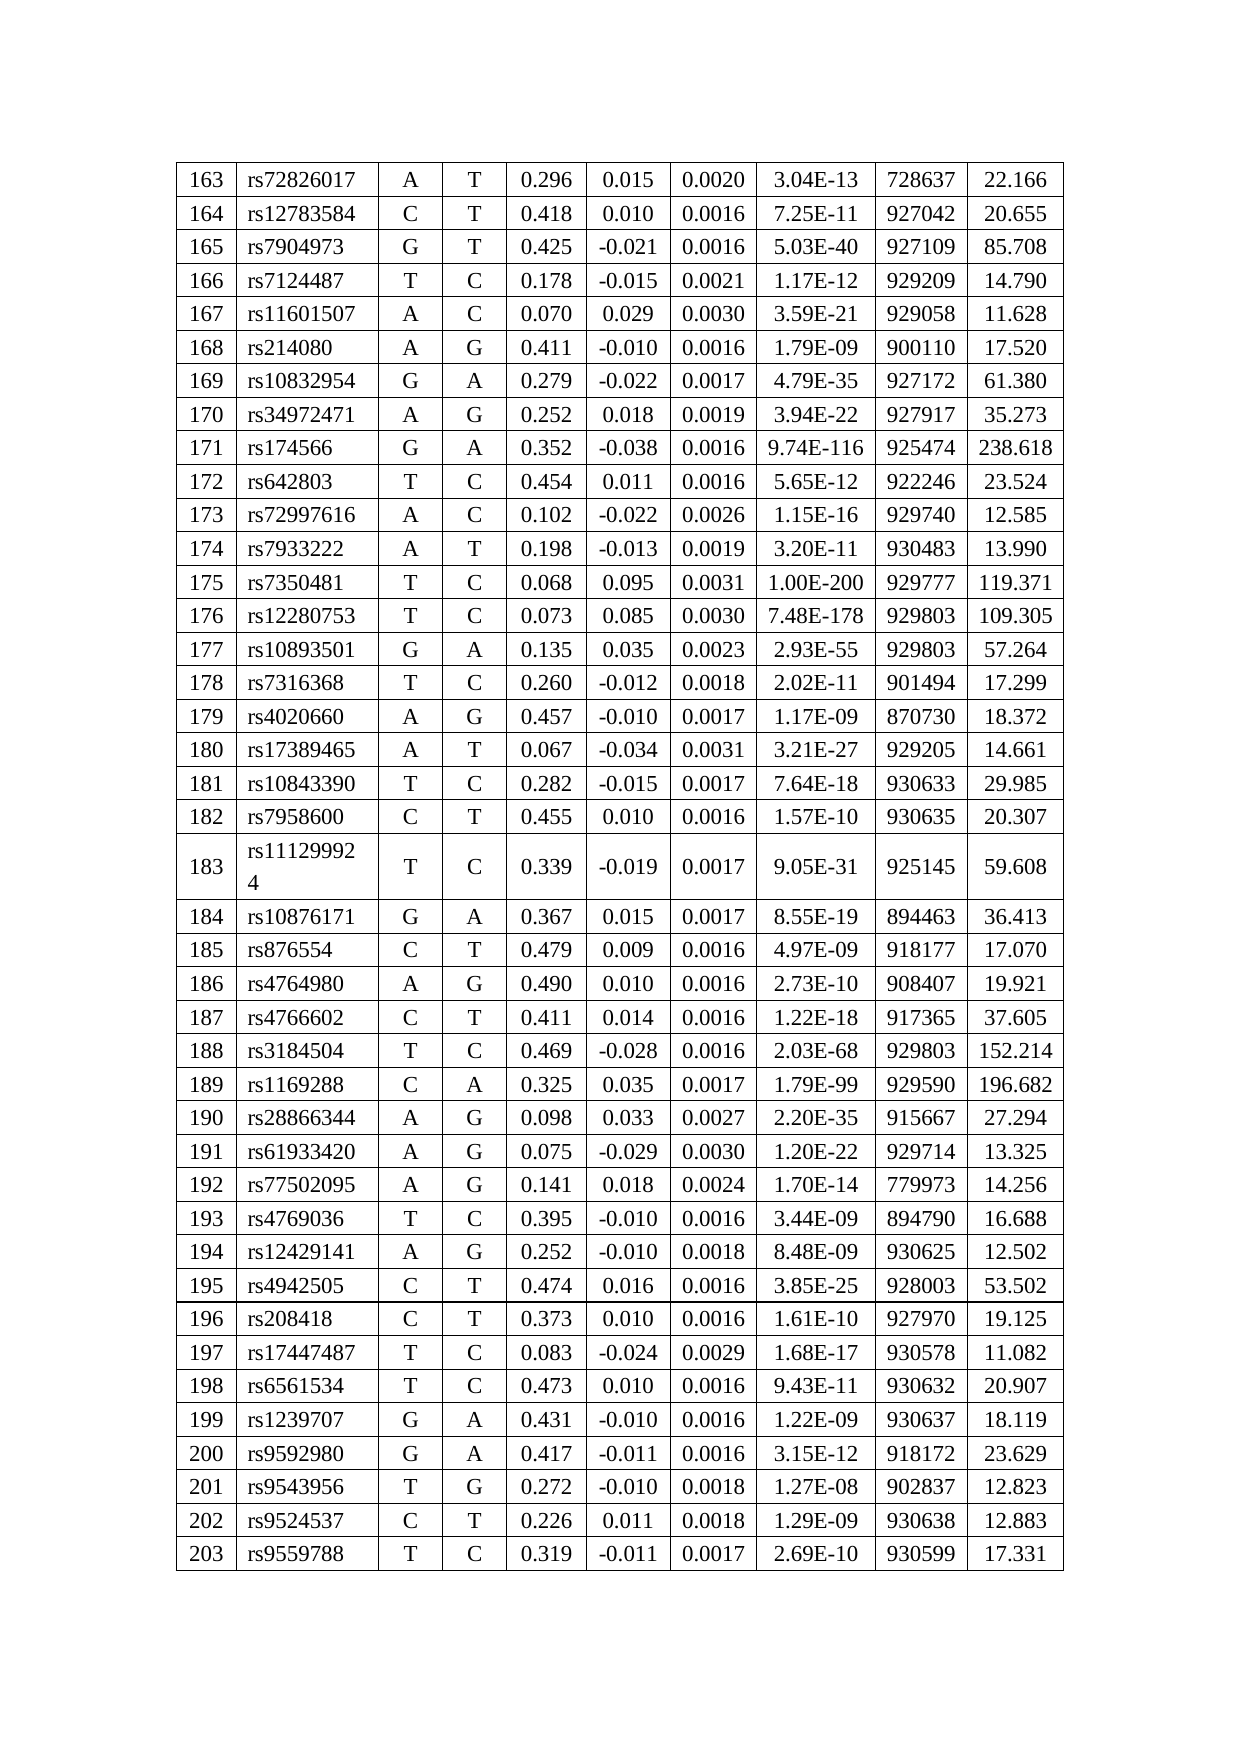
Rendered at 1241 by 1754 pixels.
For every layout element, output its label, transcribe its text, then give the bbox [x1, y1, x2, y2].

table_cell 0.367 [507, 900, 586, 932]
table_cell 0.479 [507, 934, 586, 966]
table_cell 61.380 [968, 364, 1063, 397]
table_cell 0.095 [587, 566, 670, 598]
table_cell C [379, 1303, 442, 1335]
table_cell C [443, 1370, 506, 1402]
table_cell rs1239707 [237, 1403, 378, 1436]
table_cell rs61933420 [237, 1135, 378, 1167]
table_cell 922246 [876, 465, 967, 497]
table_cell 2.69E-10 [757, 1537, 875, 1570]
table_cell 0.454 [507, 465, 586, 497]
table_cell 917365 [876, 1001, 967, 1033]
table_cell 11.628 [968, 297, 1063, 330]
table_cell 0.014 [587, 1001, 670, 1033]
table_cell 0.029 [587, 297, 670, 330]
table_cell 2.20E-35 [757, 1101, 875, 1134]
table_cell rs642803 [237, 465, 378, 497]
table_cell T [443, 934, 506, 966]
table_cell 196.682 [968, 1068, 1063, 1100]
table_cell rs7316368 [237, 666, 378, 699]
table_cell 59.608 [968, 834, 1063, 899]
table_cell 2.02E-11 [757, 666, 875, 699]
table_cell 0.0030 [671, 297, 756, 330]
table_cell 0.0029 [671, 1336, 756, 1368]
table_cell rs4942505 [237, 1269, 378, 1301]
table_cell 0.0018 [671, 1470, 756, 1503]
table_cell 171 [177, 431, 236, 464]
table_cell 174 [177, 532, 236, 564]
table_cell 927970 [876, 1303, 967, 1335]
table_cell 1.00E-200 [757, 566, 875, 598]
table_cell 0.018 [587, 398, 670, 430]
table_cell 0.226 [507, 1504, 586, 1536]
table_cell 3.04E-13 [757, 163, 875, 196]
table_cell 0.0026 [671, 499, 756, 531]
table_cell 5.03E-40 [757, 230, 875, 263]
table_cell rs12783584 [237, 197, 378, 229]
table_cell A [379, 1168, 442, 1201]
table_cell 0.469 [507, 1034, 586, 1067]
table_cell rs7933222 [237, 532, 378, 564]
table_cell -0.022 [587, 499, 670, 531]
table_cell 3.15E-12 [757, 1437, 875, 1469]
table_cell T [379, 1034, 442, 1067]
table_cell -0.029 [587, 1135, 670, 1167]
table_cell 925474 [876, 431, 967, 464]
table_cell 0.198 [507, 532, 586, 564]
table_cell rs9543956 [237, 1470, 378, 1503]
table_cell 0.0018 [671, 1504, 756, 1536]
table_cell C [443, 1537, 506, 1570]
table_cell 0.0031 [671, 566, 756, 598]
table_cell 930578 [876, 1336, 967, 1368]
table_cell 0.011 [587, 465, 670, 497]
table_cell G [379, 900, 442, 932]
table_cell 0.178 [507, 264, 586, 296]
table_cell 197 [177, 1336, 236, 1368]
table_cell T [443, 800, 506, 833]
table_cell 3.44E-09 [757, 1202, 875, 1234]
table_cell A [443, 1403, 506, 1436]
table_cell 18.119 [968, 1403, 1063, 1436]
table_cell 929803 [876, 633, 967, 665]
table_cell 27.294 [968, 1101, 1063, 1134]
table_cell 0.0017 [671, 834, 756, 899]
table_cell 202 [177, 1504, 236, 1536]
table_cell rs1169288 [237, 1068, 378, 1100]
table_cell T [379, 264, 442, 296]
table_cell 0.015 [587, 900, 670, 932]
table_cell 0.068 [507, 566, 586, 598]
table_cell -0.010 [587, 1403, 670, 1436]
table_cell G [443, 1470, 506, 1503]
table_cell 0.0027 [671, 1101, 756, 1134]
table_cell C [443, 767, 506, 799]
table_cell T [379, 1370, 442, 1402]
table_cell 930625 [876, 1235, 967, 1268]
table_cell A [379, 967, 442, 999]
table_cell 0.0019 [671, 532, 756, 564]
table_cell A [379, 163, 442, 196]
table_cell -0.021 [587, 230, 670, 263]
table_cell rs10893501 [237, 633, 378, 665]
table_cell rs214080 [237, 331, 378, 363]
table_cell rs9592980 [237, 1437, 378, 1469]
table_cell A [379, 331, 442, 363]
table_cell 0.0017 [671, 700, 756, 732]
table_cell 927109 [876, 230, 967, 263]
table_cell 894463 [876, 900, 967, 932]
table_cell T [443, 733, 506, 766]
table_cell A [379, 700, 442, 732]
table_cell T [443, 1269, 506, 1301]
table_cell 0.282 [507, 767, 586, 799]
table_cell T [443, 1303, 506, 1335]
table_cell T [379, 666, 442, 699]
table_cell 0.0017 [671, 1068, 756, 1100]
table_cell 0.035 [587, 1068, 670, 1100]
table_cell 20.307 [968, 800, 1063, 833]
table_cell 929058 [876, 297, 967, 330]
table_cell C [443, 297, 506, 330]
table_cell rs10843390 [237, 767, 378, 799]
table_cell 0.455 [507, 800, 586, 833]
table_cell 0.474 [507, 1269, 586, 1301]
table_cell A [379, 297, 442, 330]
table_cell 0.0024 [671, 1168, 756, 1201]
table_cell rs174566 [237, 431, 378, 464]
table_cell 929590 [876, 1068, 967, 1100]
table_cell 0.0016 [671, 465, 756, 497]
table_cell 23.629 [968, 1437, 1063, 1469]
table_cell 189 [177, 1068, 236, 1100]
table_cell 0.490 [507, 967, 586, 999]
table_cell 0.0016 [671, 800, 756, 833]
table_cell 0.0016 [671, 331, 756, 363]
table_cell 11.082 [968, 1336, 1063, 1368]
table_cell 7.48E-178 [757, 599, 875, 632]
table_cell T [379, 1537, 442, 1570]
table_cell 1.70E-14 [757, 1168, 875, 1201]
table_cell 191 [177, 1135, 236, 1167]
table_cell C [379, 1504, 442, 1536]
table_cell C [443, 834, 506, 899]
table_cell C [443, 1034, 506, 1067]
table_cell 172 [177, 465, 236, 497]
table_cell 176 [177, 599, 236, 632]
table_cell 16.688 [968, 1202, 1063, 1234]
table_cell A [379, 1235, 442, 1268]
table_cell -0.011 [587, 1537, 670, 1570]
table_cell -0.012 [587, 666, 670, 699]
table_cell 0.0023 [671, 633, 756, 665]
table_cell T [443, 1001, 506, 1033]
table_cell 184 [177, 900, 236, 932]
table_cell 0.0016 [671, 197, 756, 229]
table_cell T [379, 566, 442, 598]
table_cell rs9559788 [237, 1537, 378, 1570]
table_cell C [379, 1068, 442, 1100]
table_cell 109.305 [968, 599, 1063, 632]
table_cell 181 [177, 767, 236, 799]
table_cell 929803 [876, 1034, 967, 1067]
table_cell 13.325 [968, 1135, 1063, 1167]
table_cell 1.27E-08 [757, 1470, 875, 1503]
table_cell 0.352 [507, 431, 586, 464]
table_cell 180 [177, 733, 236, 766]
table_cell 183 [177, 834, 236, 899]
table_cell 0.0031 [671, 733, 756, 766]
table_cell rs6561534 [237, 1370, 378, 1402]
table_cell 0.395 [507, 1202, 586, 1234]
table_cell 900110 [876, 331, 967, 363]
table_cell 8.48E-09 [757, 1235, 875, 1268]
table_cell 20.655 [968, 197, 1063, 229]
table_cell 0.0018 [671, 666, 756, 699]
table_cell C [379, 197, 442, 229]
table_cell -0.015 [587, 767, 670, 799]
table_cell A [379, 733, 442, 766]
table_cell G [443, 1235, 506, 1268]
table_cell 0.011 [587, 1504, 670, 1536]
table_cell 0.0016 [671, 431, 756, 464]
table_cell 201 [177, 1470, 236, 1503]
table_cell 175 [177, 566, 236, 598]
table_cell 929803 [876, 599, 967, 632]
table_cell C [443, 499, 506, 531]
table_cell G [443, 398, 506, 430]
table_cell 13.990 [968, 532, 1063, 564]
table_cell 12.502 [968, 1235, 1063, 1268]
table_cell 1.61E-10 [757, 1303, 875, 1335]
table_cell 0.0016 [671, 1269, 756, 1301]
table_cell 19.125 [968, 1303, 1063, 1335]
table_cell 9.74E-116 [757, 431, 875, 464]
table_cell 930599 [876, 1537, 967, 1570]
table_cell 17.520 [968, 331, 1063, 363]
table_cell 927917 [876, 398, 967, 430]
table_cell 14.661 [968, 733, 1063, 766]
table_cell C [443, 264, 506, 296]
table_cell rs7350481 [237, 566, 378, 598]
table_cell 930632 [876, 1370, 967, 1402]
table_cell 164 [177, 197, 236, 229]
table_cell 3.85E-25 [757, 1269, 875, 1301]
table_cell 0.0017 [671, 767, 756, 799]
table_cell T [379, 465, 442, 497]
table_cell 0.0021 [671, 264, 756, 296]
table_cell 199 [177, 1403, 236, 1436]
table_cell rs34972471 [237, 398, 378, 430]
table_cell 9.43E-11 [757, 1370, 875, 1402]
table_cell 0.083 [507, 1336, 586, 1368]
table_cell 0.0016 [671, 1370, 756, 1402]
table_cell rs17389465 [237, 733, 378, 766]
table_cell G [443, 700, 506, 732]
table_cell G [443, 1168, 506, 1201]
table_cell A [379, 398, 442, 430]
table_cell 929205 [876, 733, 967, 766]
table_cell 169 [177, 364, 236, 397]
table_cell 17.331 [968, 1537, 1063, 1570]
table_cell 0.070 [507, 297, 586, 330]
table_cell 0.135 [507, 633, 586, 665]
table_cell 901494 [876, 666, 967, 699]
table_cell 166 [177, 264, 236, 296]
table_cell -0.038 [587, 431, 670, 464]
table_cell C [443, 1202, 506, 1234]
table_cell 930638 [876, 1504, 967, 1536]
table_cell 178 [177, 666, 236, 699]
table_cell 0.252 [507, 398, 586, 430]
table_cell -0.015 [587, 264, 670, 296]
table_cell 14.790 [968, 264, 1063, 296]
table_cell 23.524 [968, 465, 1063, 497]
table_cell T [379, 834, 442, 899]
table_cell A [443, 1068, 506, 1100]
table_cell 29.985 [968, 767, 1063, 799]
table_cell 14.256 [968, 1168, 1063, 1201]
table_cell 152.214 [968, 1034, 1063, 1067]
table_cell 0.073 [507, 599, 586, 632]
table_cell 925145 [876, 834, 967, 899]
table_cell C [379, 800, 442, 833]
table_cell 0.417 [507, 1437, 586, 1469]
table_cell 0.0016 [671, 967, 756, 999]
table_cell 193 [177, 1202, 236, 1234]
table_cell 870730 [876, 700, 967, 732]
table_cell 5.65E-12 [757, 465, 875, 497]
table_cell T [379, 1336, 442, 1368]
table_cell 1.29E-09 [757, 1504, 875, 1536]
table_cell 0.0016 [671, 934, 756, 966]
table_cell A [443, 900, 506, 932]
table_cell T [379, 767, 442, 799]
table_cell 0.098 [507, 1101, 586, 1134]
table_cell G [443, 967, 506, 999]
table_cell 1.68E-17 [757, 1336, 875, 1368]
table_cell A [379, 1135, 442, 1167]
table_cell C [443, 666, 506, 699]
table_cell 22.166 [968, 163, 1063, 196]
table_cell 7.64E-18 [757, 767, 875, 799]
table_cell 0.067 [507, 733, 586, 766]
table_cell -0.024 [587, 1336, 670, 1368]
table_cell 929714 [876, 1135, 967, 1167]
table_cell T [379, 1202, 442, 1234]
table_cell 182 [177, 800, 236, 833]
table_cell rs28866344 [237, 1101, 378, 1134]
table_cell C [379, 1001, 442, 1033]
table_cell rs4020660 [237, 700, 378, 732]
table_cell 0.0017 [671, 1537, 756, 1570]
table_cell 200 [177, 1437, 236, 1469]
table_cell A [379, 499, 442, 531]
table_cell 930633 [876, 767, 967, 799]
table_cell -0.013 [587, 532, 670, 564]
table_cell 1.22E-18 [757, 1001, 875, 1033]
table_cell 4.97E-09 [757, 934, 875, 966]
table_cell A [443, 633, 506, 665]
table_cell rs10876171 [237, 900, 378, 932]
table_cell G [379, 364, 442, 397]
table_cell 0.411 [507, 1001, 586, 1033]
table_cell 1.17E-09 [757, 700, 875, 732]
table_cell A [443, 431, 506, 464]
table_cell 779973 [876, 1168, 967, 1201]
table_cell T [379, 599, 442, 632]
table_cell rs9524537 [237, 1504, 378, 1536]
table_cell 2.73E-10 [757, 967, 875, 999]
table_cell 53.502 [968, 1269, 1063, 1301]
table_cell 918172 [876, 1437, 967, 1469]
table_cell -0.022 [587, 364, 670, 397]
table_cell 2.03E-68 [757, 1034, 875, 1067]
table_cell 928003 [876, 1269, 967, 1301]
table_cell 0.0017 [671, 900, 756, 932]
table_cell 918177 [876, 934, 967, 966]
table_cell 185 [177, 934, 236, 966]
table_cell 12.823 [968, 1470, 1063, 1503]
table_cell 0.035 [587, 633, 670, 665]
table_cell -0.034 [587, 733, 670, 766]
table_cell 8.55E-19 [757, 900, 875, 932]
table_cell T [443, 532, 506, 564]
table_cell 0.010 [587, 1303, 670, 1335]
table_cell 9.05E-31 [757, 834, 875, 899]
table_cell 0.252 [507, 1235, 586, 1268]
table_cell 0.0018 [671, 1235, 756, 1268]
table_cell 4.79E-35 [757, 364, 875, 397]
table_cell G [443, 1101, 506, 1134]
table_cell 12.883 [968, 1504, 1063, 1536]
table_cell 1.20E-22 [757, 1135, 875, 1167]
table_cell 0.033 [587, 1101, 670, 1134]
table_cell 17.299 [968, 666, 1063, 699]
table_cell 3.20E-11 [757, 532, 875, 564]
table_cell -0.010 [587, 331, 670, 363]
table_cell rs72997616 [237, 499, 378, 531]
table_cell -0.028 [587, 1034, 670, 1067]
table_cell rs7124487 [237, 264, 378, 296]
table_cell 238.618 [968, 431, 1063, 464]
table_cell 0.016 [587, 1269, 670, 1301]
table_cell 177 [177, 633, 236, 665]
table_cell C [443, 566, 506, 598]
table_cell 0.0019 [671, 398, 756, 430]
table_cell A [443, 364, 506, 397]
table_cell 3.21E-27 [757, 733, 875, 766]
table_cell 0.015 [587, 163, 670, 196]
table_cell 192 [177, 1168, 236, 1201]
table_cell 0.141 [507, 1168, 586, 1201]
table_cell G [379, 1403, 442, 1436]
table_cell 0.473 [507, 1370, 586, 1402]
table_cell T [443, 230, 506, 263]
table_cell 17.070 [968, 934, 1063, 966]
table_cell G [379, 230, 442, 263]
table_cell 930635 [876, 800, 967, 833]
table_cell 7.25E-11 [757, 197, 875, 229]
table_cell 0.0016 [671, 230, 756, 263]
table_cell A [443, 1437, 506, 1469]
table_cell 0.0016 [671, 1437, 756, 1469]
table_cell -0.010 [587, 1470, 670, 1503]
table_cell 930637 [876, 1403, 967, 1436]
table_cell 170 [177, 398, 236, 430]
table_cell rs876554 [237, 934, 378, 966]
table_cell 929777 [876, 566, 967, 598]
table_cell 1.57E-10 [757, 800, 875, 833]
table_cell 0.0030 [671, 599, 756, 632]
table_cell 1.79E-99 [757, 1068, 875, 1100]
table_cell C [443, 599, 506, 632]
table_cell 0.0016 [671, 1034, 756, 1067]
table_cell 37.605 [968, 1001, 1063, 1033]
table_cell 0.260 [507, 666, 586, 699]
table_cell 187 [177, 1001, 236, 1033]
table_cell 1.17E-12 [757, 264, 875, 296]
table_cell 0.0020 [671, 163, 756, 196]
table_cell 0.296 [507, 163, 586, 196]
table_cell C [379, 934, 442, 966]
table_cell G [379, 1437, 442, 1469]
table_cell 0.010 [587, 197, 670, 229]
table_cell 927172 [876, 364, 967, 397]
table_cell 194 [177, 1235, 236, 1268]
table_cell 0.373 [507, 1303, 586, 1335]
table_cell 728637 [876, 163, 967, 196]
table_cell G [379, 431, 442, 464]
table_cell C [379, 1269, 442, 1301]
table_cell 0.457 [507, 700, 586, 732]
table_cell 165 [177, 230, 236, 263]
table_cell 203 [177, 1537, 236, 1570]
table_cell 57.264 [968, 633, 1063, 665]
table_cell 0.418 [507, 197, 586, 229]
table_cell 0.085 [587, 599, 670, 632]
table_cell 1.22E-09 [757, 1403, 875, 1436]
table_cell 186 [177, 967, 236, 999]
table_cell T [379, 1470, 442, 1503]
table_cell 927042 [876, 197, 967, 229]
table_cell 0.0017 [671, 364, 756, 397]
table_cell 36.413 [968, 900, 1063, 932]
table_cell rs4764980 [237, 967, 378, 999]
table_cell T [443, 197, 506, 229]
table_cell A [379, 1101, 442, 1134]
table_cell A [379, 532, 442, 564]
table_cell 0.0016 [671, 1202, 756, 1234]
table_cell G [443, 331, 506, 363]
table_cell 163 [177, 163, 236, 196]
table_cell 198 [177, 1370, 236, 1402]
table_cell 85.708 [968, 230, 1063, 263]
table_cell 196 [177, 1303, 236, 1335]
table_cell 0.075 [507, 1135, 586, 1167]
table_cell 1.15E-16 [757, 499, 875, 531]
table_cell 929209 [876, 264, 967, 296]
table_cell 0.425 [507, 230, 586, 263]
table_cell 930483 [876, 532, 967, 564]
table_cell 3.59E-21 [757, 297, 875, 330]
table_cell 0.018 [587, 1168, 670, 1201]
table_cell 0.272 [507, 1470, 586, 1503]
table_cell 0.0030 [671, 1135, 756, 1167]
table_cell rs7904973 [237, 230, 378, 263]
table_cell C [443, 465, 506, 497]
table_cell 0.319 [507, 1537, 586, 1570]
table_cell 2.93E-55 [757, 633, 875, 665]
table_cell 173 [177, 499, 236, 531]
table_cell 0.339 [507, 834, 586, 899]
table_cell 894790 [876, 1202, 967, 1234]
table_cell rs10832954 [237, 364, 378, 397]
table_cell T [443, 163, 506, 196]
table_cell 0.0016 [671, 1001, 756, 1033]
table_cell rs77502095 [237, 1168, 378, 1201]
table_cell 0.279 [507, 364, 586, 397]
table_cell 0.325 [507, 1068, 586, 1100]
table_cell rs17447487 [237, 1336, 378, 1368]
table_cell 167 [177, 297, 236, 330]
table_cell 190 [177, 1101, 236, 1134]
table_cell 0.0016 [671, 1403, 756, 1436]
table_cell 3.94E-22 [757, 398, 875, 430]
table_cell 195 [177, 1269, 236, 1301]
table_cell rs208418 [237, 1303, 378, 1335]
table_cell -0.011 [587, 1437, 670, 1469]
table_cell rs11601507 [237, 297, 378, 330]
table_cell -0.019 [587, 834, 670, 899]
table_cell rs12429141 [237, 1235, 378, 1268]
table_cell 1.79E-09 [757, 331, 875, 363]
table_cell G [443, 1135, 506, 1167]
table_cell rs12280753 [237, 599, 378, 632]
table_cell 119.371 [968, 566, 1063, 598]
table_cell 35.273 [968, 398, 1063, 430]
table_cell 20.907 [968, 1370, 1063, 1402]
table_cell rs3184504 [237, 1034, 378, 1067]
table_cell 18.372 [968, 700, 1063, 732]
table_cell T [443, 1504, 506, 1536]
table_cell 0.102 [507, 499, 586, 531]
table_cell 0.411 [507, 331, 586, 363]
table_cell 12.585 [968, 499, 1063, 531]
table_cell 188 [177, 1034, 236, 1067]
table_cell 0.010 [587, 800, 670, 833]
table_cell 0.431 [507, 1403, 586, 1436]
table_cell 0.0016 [671, 1303, 756, 1335]
table_cell 168 [177, 331, 236, 363]
table_cell rs72826017 [237, 163, 378, 196]
table_cell rs7958600 [237, 800, 378, 833]
table_cell -0.010 [587, 700, 670, 732]
table_cell 915667 [876, 1101, 967, 1134]
table_cell 0.010 [587, 1370, 670, 1402]
table_cell 179 [177, 700, 236, 732]
table_cell 0.009 [587, 934, 670, 966]
table_cell 0.010 [587, 967, 670, 999]
table_cell rs4769036 [237, 1202, 378, 1234]
table_cell rs4766602 [237, 1001, 378, 1033]
table_cell -0.010 [587, 1235, 670, 1268]
table_cell 19.921 [968, 967, 1063, 999]
table_cell C [443, 1336, 506, 1368]
table_cell 908407 [876, 967, 967, 999]
table_cell -0.010 [587, 1202, 670, 1234]
table_cell 902837 [876, 1470, 967, 1503]
table_cell G [379, 633, 442, 665]
table_cell 929740 [876, 499, 967, 531]
table_cell rs111299924 [237, 834, 378, 899]
